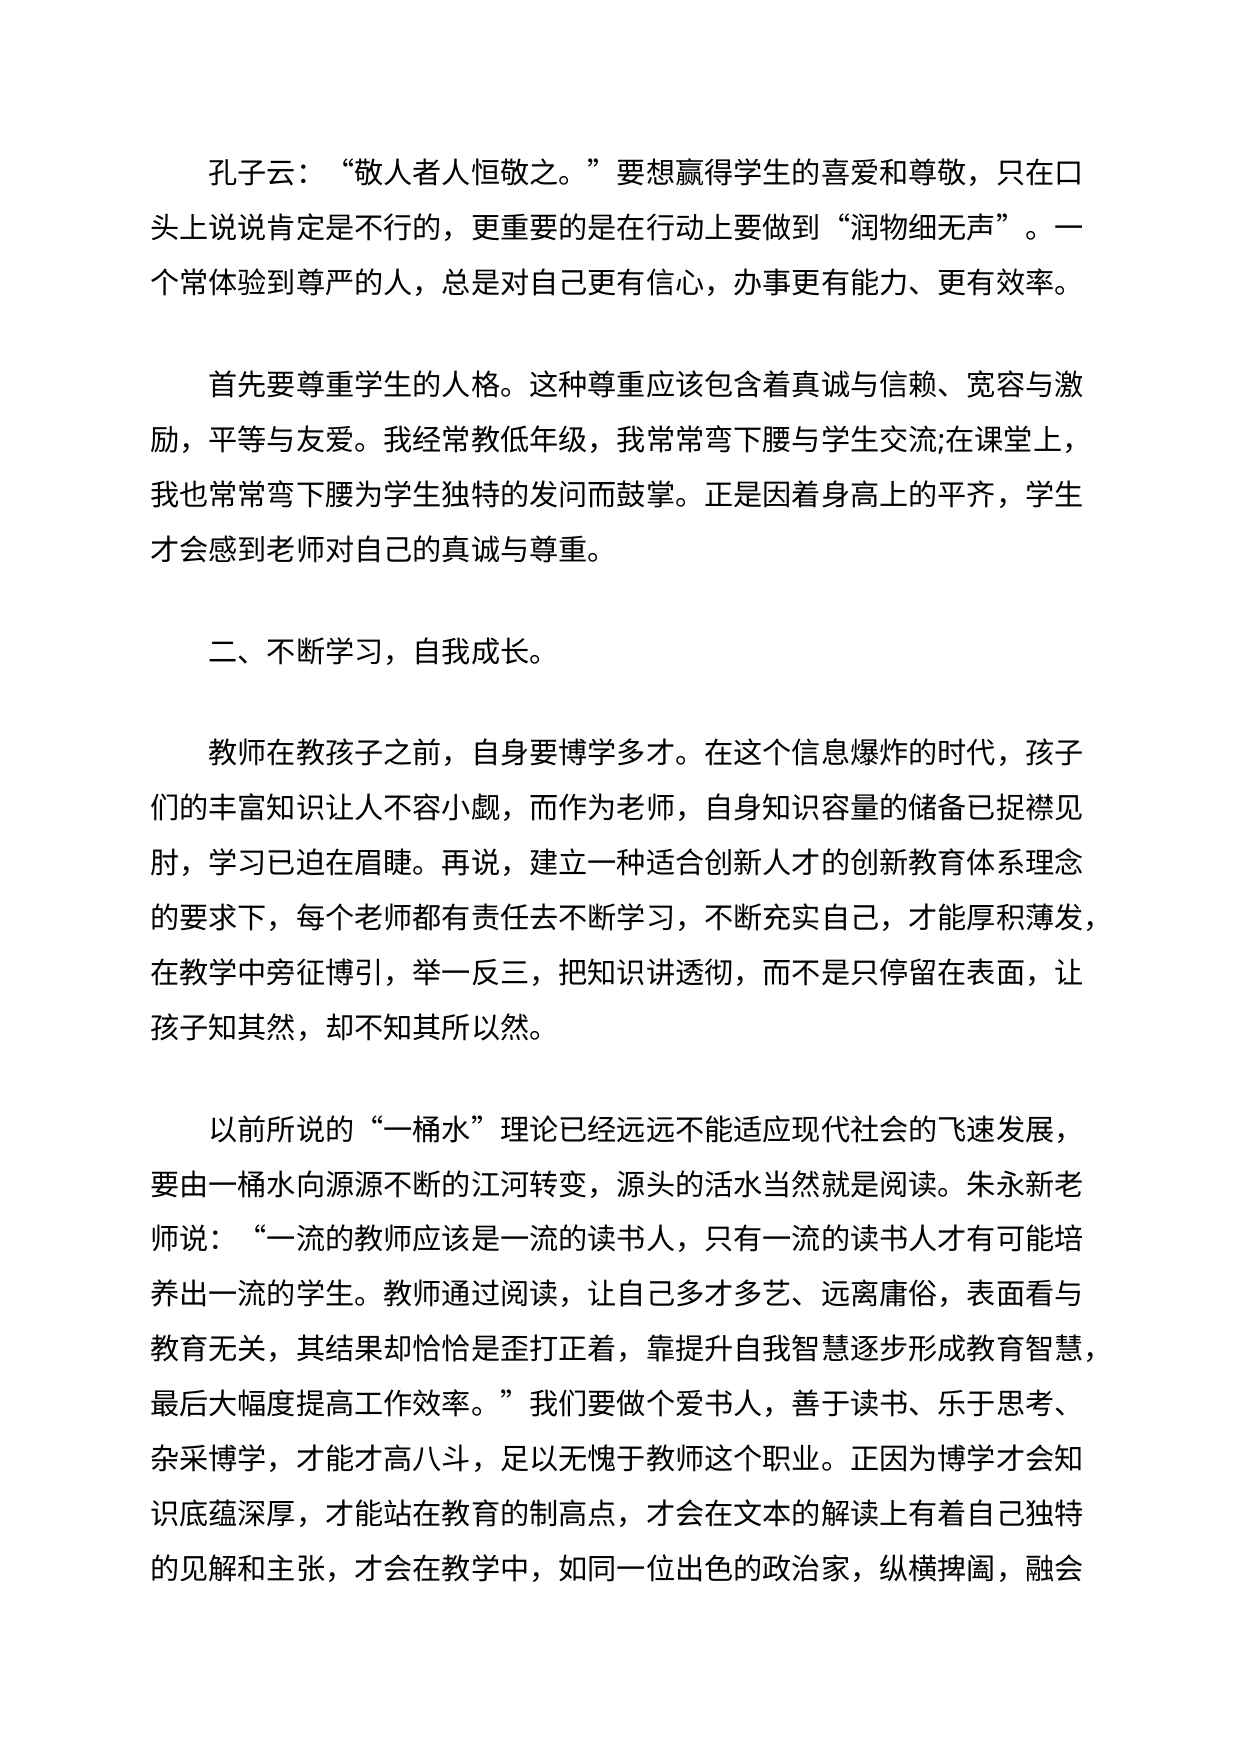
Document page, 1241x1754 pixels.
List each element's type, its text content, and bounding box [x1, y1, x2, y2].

text 首先要尊重学生的人格。这种尊重应该包含着真诚与信赖、宽容与激励，平等与友爱。我经常教低年级，我常常弯下腰与学生交流;在课堂上，我也常常弯下腰为学生独特的发问而鼓掌。正是因着身高上的平齐，学生才会感到老师对自己的真诚与尊重。 [150, 362, 1090, 569]
text 教师在教孩子之前，自身要博学多才。在这个信息爆炸的时代，孩子们的丰富知识让人不容小觑，而作为老师，自身知识容量的储备已捉襟见肘，学习已迫在眉睫。再说，建立一种适合创新人才的创新教育体系理念的要求下，每个老师都有责任去不断学习，不断充实自己，才能厚积薄发，在教学中旁征博引，举一反三，把知识讲透彻，而不是只停留在表面，让孩子知其然，却不知其所以然。 [150, 730, 1090, 1047]
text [150, 1106, 1090, 1588]
text 孔子云：“敬人者人恒敬之。”要想赢得学生的喜爱和尊敬，只在口头上说说肯定是不行的，更重要的是在行动上要做到“润物细无声”。一个常体验到尊严的人，总是对自己更有信心，办事更有能力、更有效率。 [150, 150, 1090, 302]
text 二、不断学习，自我成长。 [150, 628, 1090, 670]
